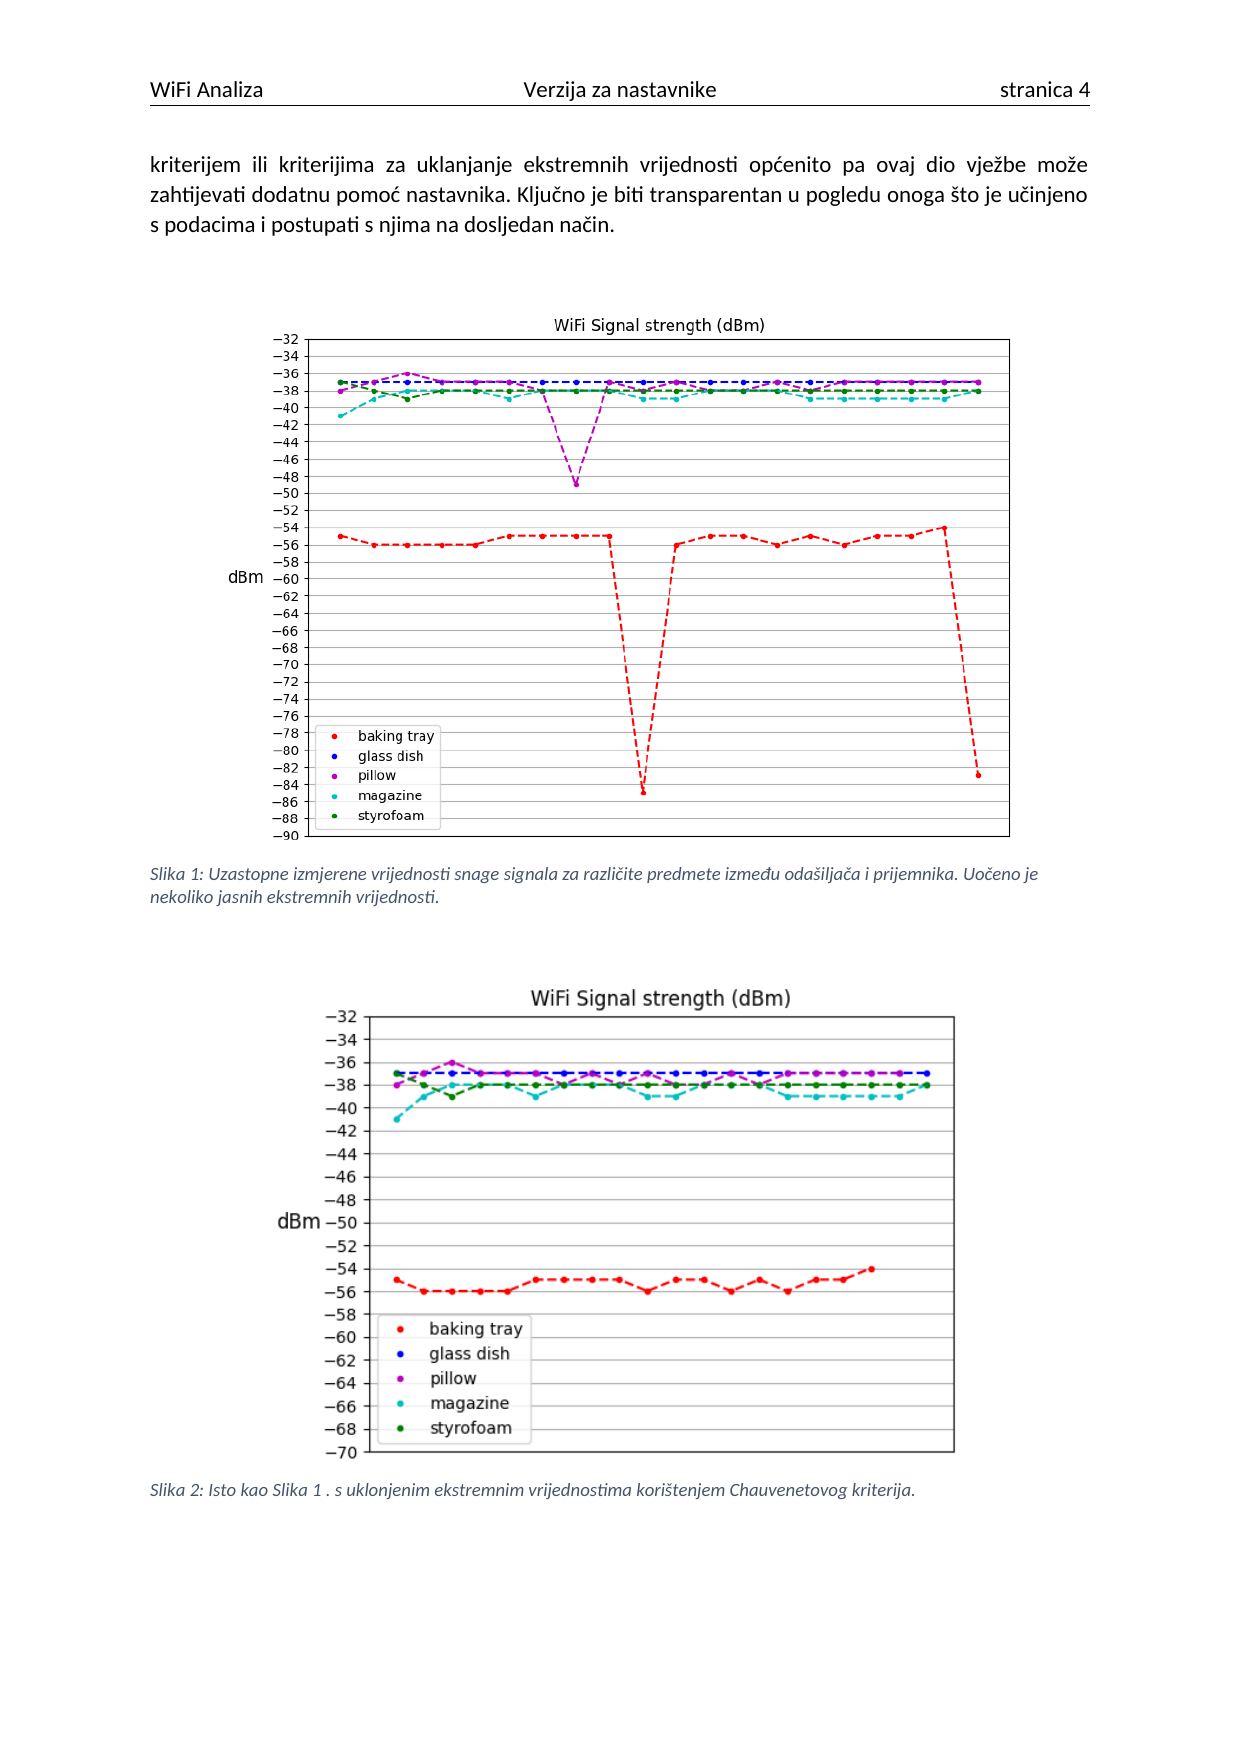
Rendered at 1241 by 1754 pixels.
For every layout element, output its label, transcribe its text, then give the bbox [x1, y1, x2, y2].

picture [221, 304, 1020, 843]
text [150, 150, 1090, 238]
picture [275, 975, 965, 1460]
